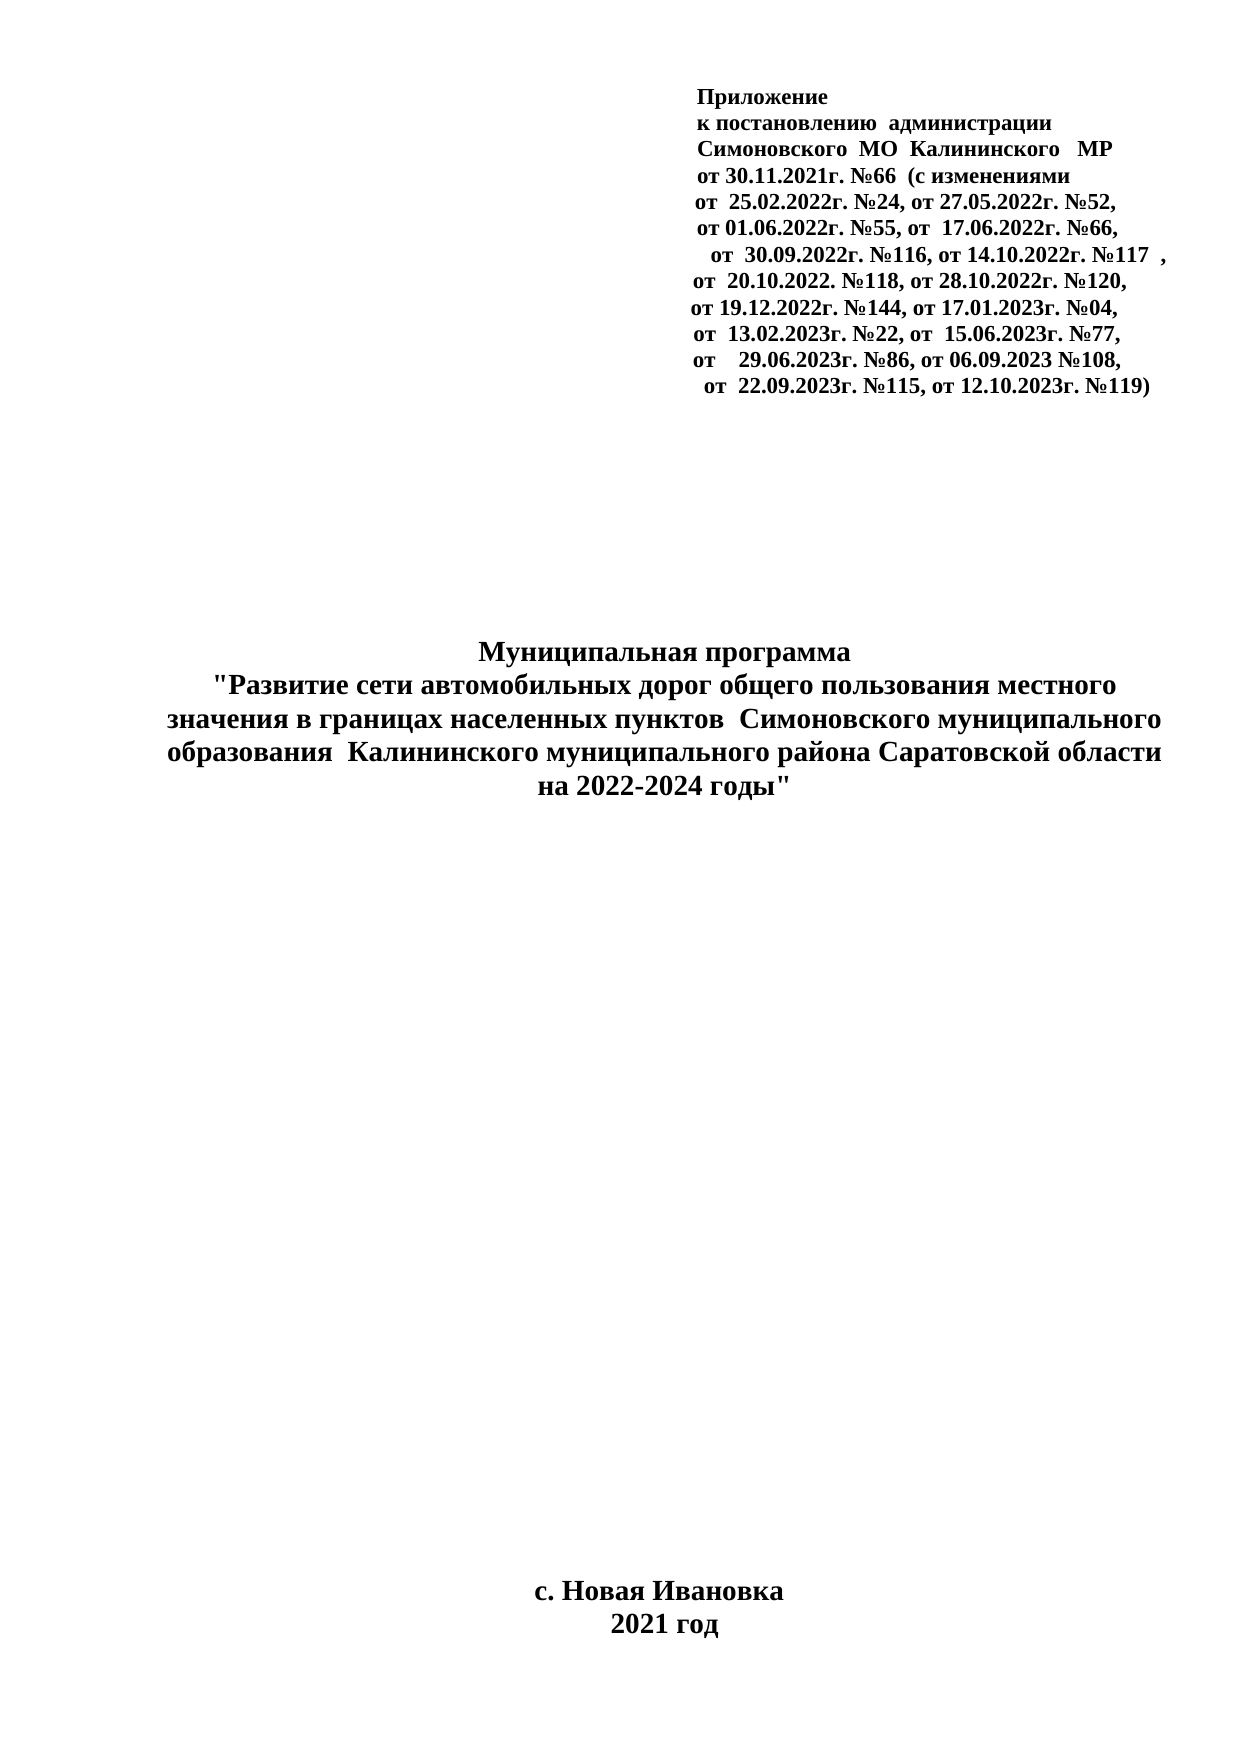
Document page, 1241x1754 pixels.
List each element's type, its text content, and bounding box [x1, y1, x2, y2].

text от 13.02.2023г. №22, от 15.06.2023г. №77, [148, 320, 1181, 346]
text от 30.11.2021г. №66 (с изменениями [148, 162, 1181, 188]
text Приложение [148, 83, 1181, 109]
text от 19.12.2022г. №144, от 17.01.2023г. №04, [148, 293, 1181, 320]
text 2021 год [148, 1606, 1181, 1640]
text от 30.09.2022г. №116, от 14.10.2022г. №117 , [148, 241, 1181, 267]
text к постановлению администрации [148, 109, 1181, 135]
text "Развитие сети автомобильных дорог общего пользования местного значения в границах населенных пунктов Симоновского муниципального образования Калининского муниципального района Саратовской области на 2022-2024 годы" [148, 667, 1181, 801]
text от 25.02.2022г. №24, от 27.05.2022г. №52, [148, 188, 1181, 214]
text от 29.06.2023г. №86, от 06.09.2023 №108, [148, 346, 1181, 373]
text с. Новая Ивановка [148, 1573, 1181, 1606]
text от 01.06.2022г. №55, от 17.06.2022г. №66, [148, 214, 1181, 241]
text Симоновского МО Калининского МР [148, 135, 1181, 162]
text от 20.10.2022. №118, от 28.10.2022г. №120, [148, 267, 1181, 293]
text от 22.09.2023г. №115, от 12.10.2023г. №119) [148, 373, 1181, 399]
text Муниципальная программа [148, 634, 1181, 667]
